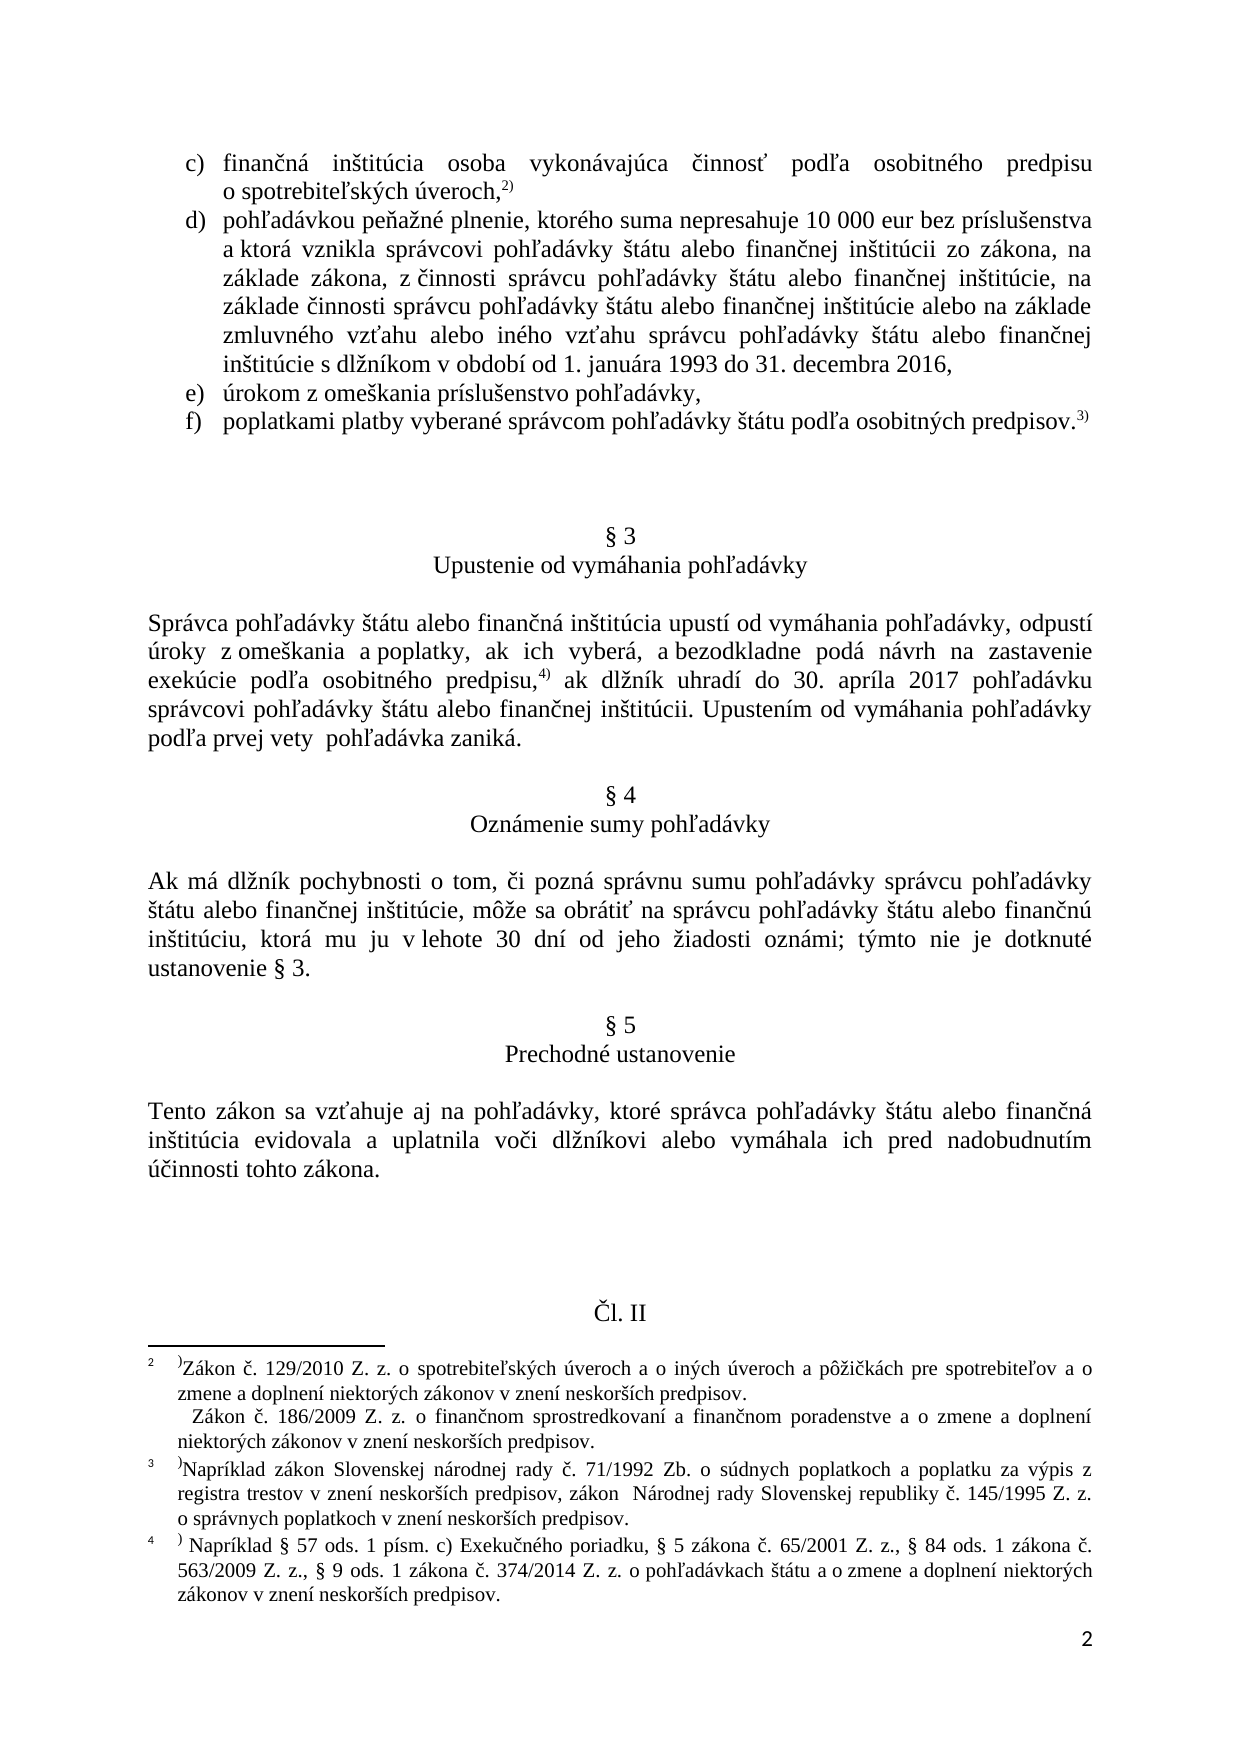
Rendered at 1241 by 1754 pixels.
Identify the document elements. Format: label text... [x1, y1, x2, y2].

text § 4 [148, 780, 1093, 809]
text Prechodné ustanovenie [148, 1039, 1093, 1068]
text Správca pohľadávky štátu alebo finančná inštitúcia upustí od vymáhania pohľadávky, odpustí úroky z omeškania a poplatky, ak ich vyberá, a bezodkladne podá návrh na zastavenie exekúcie podľa osobitného predpisu,) ak dlžník uhradí do 30. apríla 2017 pohľadávku správcovi pohľadávky štátu alebo finančnej inštitúcii. Upustením od vymáhania pohľadávky podľa prvej vety pohľadávka zaniká. [148, 608, 1093, 751]
text Oznámenie sumy pohľadávky [148, 809, 1093, 838]
text Upustenie od vymáhania pohľadávky [148, 550, 1093, 579]
list pohľadávkou peňažné plnenie, ktorého suma nepresahuje 10 000 eur bez príslušenstva a ktorá vznikla správcovi pohľadávky štátu alebo finančnej inštitúcii zo zákona, na základe zákona, z činnosti správcu pohľadávky štátu alebo finančnej inštitúcie, na základe činnosti správcu pohľadávky štátu alebo finančnej inštitúcie alebo na základe zmluvného vzťahu alebo iného vzťahu správcu pohľadávky štátu alebo finančnej inštitúcie s dlžníkom v období od 1. januára 1993 do 31. decembra 2016, [185, 205, 1093, 378]
text Čl. II [148, 1298, 1093, 1326]
list finančná inštitúcia osoba vykonávajúca činnosť podľa osobitného predpisu o spotrebiteľských úveroch,) [185, 148, 1093, 205]
text § 5 [148, 1010, 1093, 1039]
list poplatkami platby vyberané správcom pohľadávky štátu podľa osobitných predpisov.) [185, 406, 1093, 435]
list úrokom z omeškania príslušenstvo pohľadávky, [185, 378, 1093, 406]
text Ak má dlžník pochybnosti o tom, či pozná správnu sumu pohľadávky správcu pohľadávky štátu alebo finančnej inštitúcie, môže sa obrátiť na správcu pohľadávky štátu alebo finančnú inštitúciu, ktorá mu ju v lehote 30 dní od jeho žiadosti oznámi; týmto nie je dotknuté ustanovenie § 3. [148, 866, 1093, 981]
text Tento zákon sa vzťahuje aj na pohľadávky, ktoré správca pohľadávky štátu alebo finančná inštitúcia evidovala a uplatnila voči dlžníkovi alebo vymáhala ich pred nadobudnutím účinnosti tohto zákona. [148, 1096, 1093, 1183]
text § 3 [148, 521, 1093, 550]
